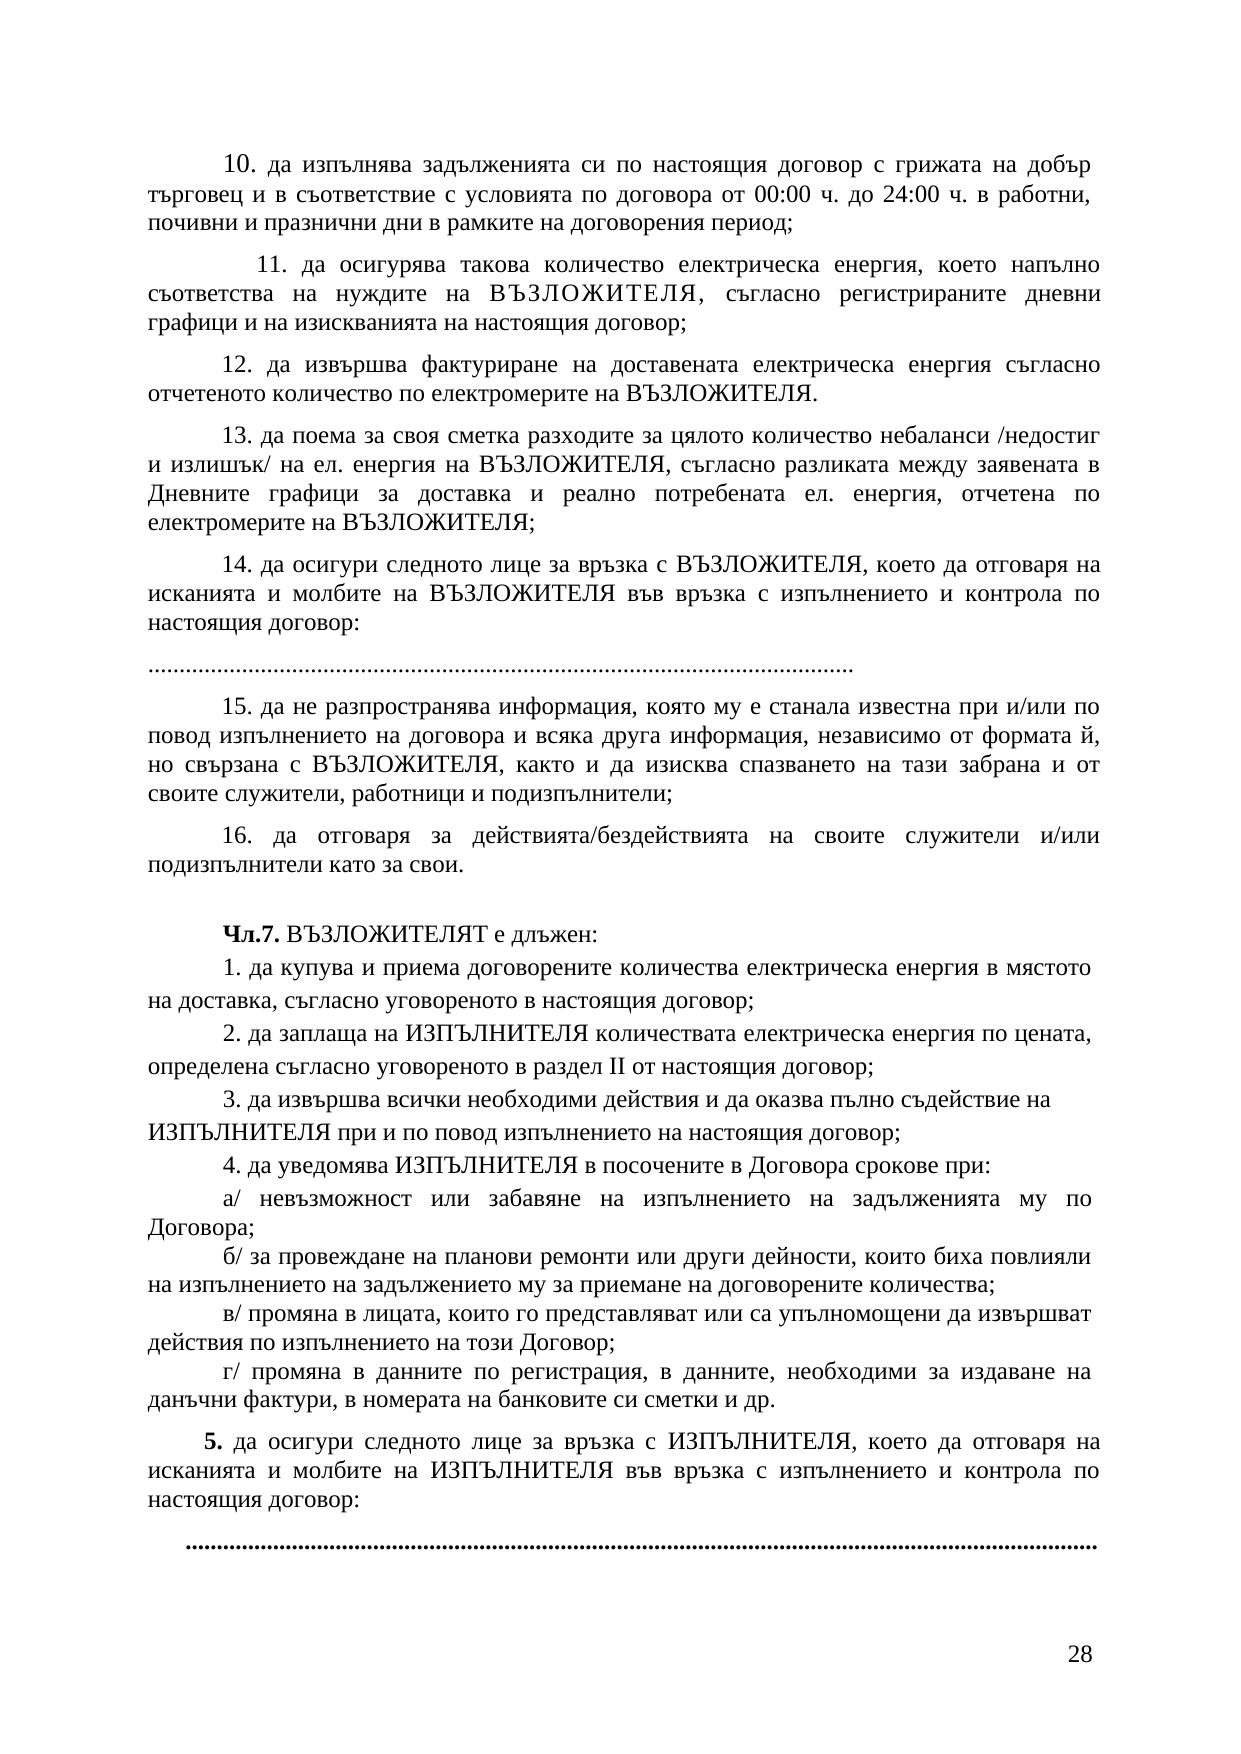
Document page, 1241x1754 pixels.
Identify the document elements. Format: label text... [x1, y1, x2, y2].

text 16. да отговаря за действията/бездействията на своите служители и/или подизпълнители като за свои. [148, 819, 1101, 878]
text б/ за провеждане на планови ремонти или други дейности, които биха повлияли на изпълнението на задължението му за приемане на договорените количества; [148, 1241, 1093, 1298]
text 15. да не разпространява информация, която му е станала известна при и/или по повод изпълнението на договора и всяка друга информация, независимо от формата й, но свързана с ВЪЗЛОЖИТЕЛЯ, както и да изисква спазването на тази забрана и от своите служители, работници и подизпълнители; [148, 690, 1101, 807]
text 2. да заплаща на ИЗПЪЛНИТЕЛЯ количествата електрическа енергия по цената, определена съгласно уговореното в раздел II от настоящия договор; [148, 1018, 1093, 1080]
text 10. да изпълнява задълженията си по настоящия договор с грижата на добър търговец и в съответствие с условията по договора от 00:00 ч. до 24:00 ч. в работни, почивни и празнични дни в рамките на договорения период; [148, 148, 1093, 236]
text 4. да уведомява ИЗПЪЛНИТЕЛЯ в посочените в Договора срокове при: [148, 1150, 1093, 1179]
text Чл.7. ВЪЗЛОЖИТЕЛЯТ е длъжен: [148, 919, 1093, 948]
text а/ невъзможност или забавяне на изпълнението на задълженията му по Договора; [148, 1183, 1093, 1241]
text 5. да осигури следното лице за връзка с ИЗПЪЛНИТЕЛЯ, което да отговаря на исканията и молбите на ИЗПЪЛНИТЕЛЯ във връзка с изпълнението и контрола по настоящия договор: [148, 1426, 1101, 1513]
text 1. да купува и приема договорените количества електрическа енергия в мястото на доставка, съгласно уговореното в настоящия договор; [148, 952, 1093, 1014]
text ................................................................................................................. [148, 649, 1101, 678]
text ИЗПЪЛНИТЕЛЯ при и по повод изпълнението на настоящия договор; [148, 1117, 1093, 1146]
text 11. да осигурява такова количество електрическа енергия, което напълно съответства на нуждите на ВЪЗЛОЖИТЕЛЯ, съгласно регистрираните дневни графици и на изискванията на настоящия договор; [148, 249, 1101, 336]
text 14. да осигури следното лице за връзка с ВЪЗЛОЖИТЕЛЯ, което да отговаря на исканията и молбите на ВЪЗЛОЖИТЕЛЯ във връзка с изпълнението и контрола по настоящия договор: [148, 549, 1101, 636]
text в/ промяна в лицата, които го представляват или са упълномощени да извършват действия по изпълнението на този Договор; [148, 1298, 1093, 1356]
text 13. да поема за своя сметка разходите за цялото количество небаланси /недостиг и излишък/ на ел. енергия на ВЪЗЛОЖИТЕЛЯ, съгласно разликата между заявената в Дневните графици за доставка и реално потребената ел. енергия, отчетена по електромерите на ВЪЗЛОЖИТЕЛЯ; [148, 419, 1101, 536]
text 12. да извършва фактуриране на доставената електрическа енергия съгласно отчетеното количество по електромерите на ВЪЗЛОЖИТЕЛЯ. [148, 349, 1101, 407]
text г/ промяна в данните по регистрация, в данните, необходими за издаване на данъчни фактури, в номерата на банковите си сметки и др. [148, 1356, 1093, 1413]
text .................................................................................................................................................. [148, 1526, 1101, 1555]
text 3. да извършва всички необходими действия и да оказва пълно съдействие на [148, 1084, 1093, 1113]
